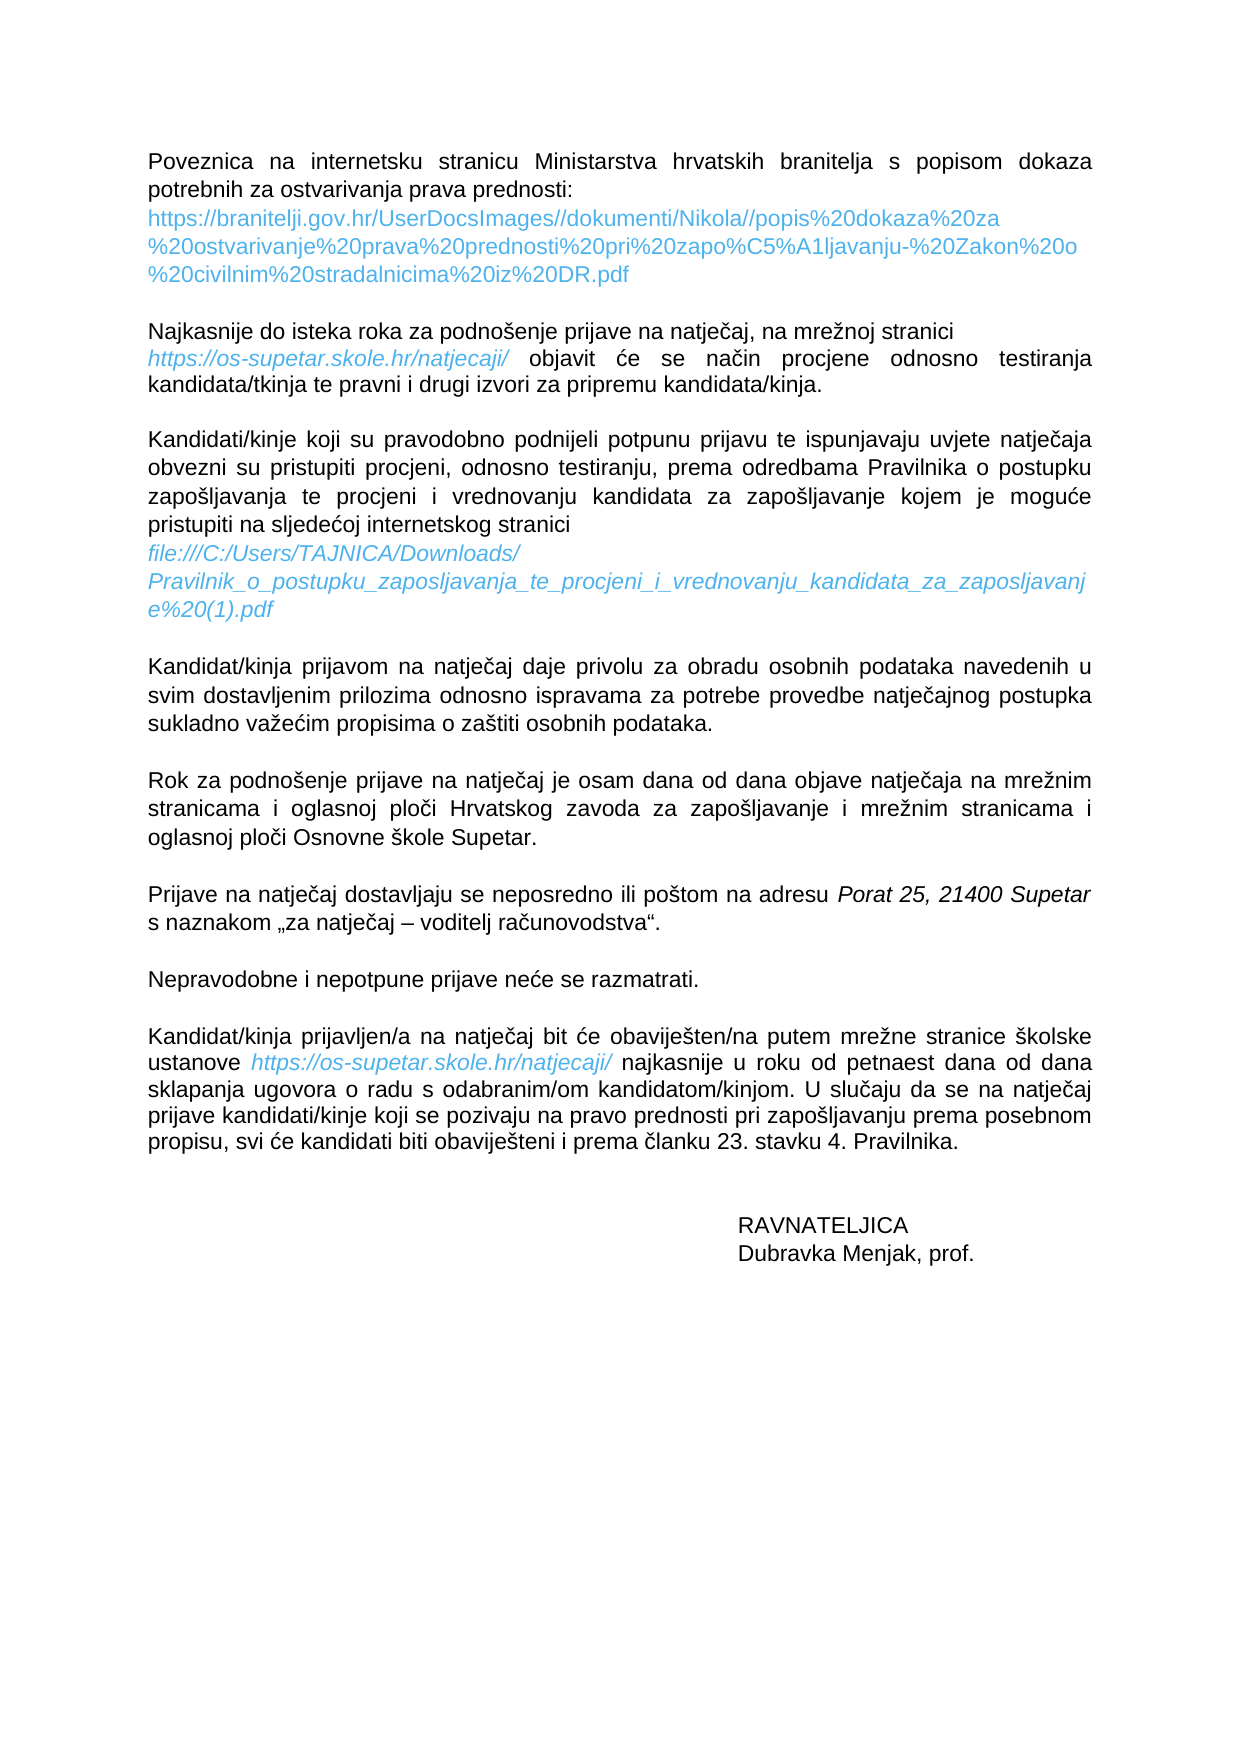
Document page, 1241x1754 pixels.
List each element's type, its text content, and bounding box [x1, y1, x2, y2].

text Najkasnije do isteka roka za podnošenje prijave na natječaj, na mrežnoj stranici [148, 318, 1093, 344]
text Dubravka Menjak, prof. [148, 1240, 1093, 1266]
text Prijave na natječaj dostavljaju se neposredno ili poštom na adresu Porat 25, 21400 Supetar s naznakom „za natječaj – voditelj računovodstva“. [148, 881, 1093, 936]
text https://os-supetar.skole.hr/natjecaji/ objavit će se način procjene odnosno testiranja kandidata/tkinja te pravni i drugi izvori za pripremu kandidata/kinja. [148, 344, 1093, 397]
text file:///C:/Users/TAJNICA/Downloads/Pravilnik_o_postupku_zaposljavanja_te_procjeni_i_vrednovanju_kandidata_za_zaposljavanje%20(1).pdf [148, 539, 1093, 623]
text RAVNATELJICA [148, 1212, 1093, 1238]
text Nepravodobne i nepotpune prijave neće se razmatrati. [148, 966, 1093, 992]
text Poveznica na internetsku stranicu Ministarstva hrvatskih branitelja s popisom dokaza potrebnih za ostvarivanja prava prednosti: [148, 148, 1093, 202]
text https://branitelji.gov.hr/UserDocsImages//dokumenti/Nikola//popis%20dokaza%20za%20ostvarivanje%20prava%20prednosti%20pri%20zapo%C5%A1ljavanju-%20Zakon%20o%20civilnim%20stradalnicima%20iz%20DR.pdf [148, 204, 1093, 288]
text Kandidati/kinje koji su pravodobno podnijeli potpunu prijavu te ispunjavaju uvjete natječaja obvezni su pristupiti procjeni, odnosno testiranju, prema odredbama Pravilnika o postupku zapošljavanja te procjeni i vrednovanju kandidata za zapošljavanje kojem je moguće pristupiti na sljedećoj internetskog stranici [148, 426, 1093, 537]
text Kandidat/kinja prijavljen/a na natječaj bit će obaviješten/na putem mrežne stranice školske ustanove https://os-supetar.skole.hr/natjecaji/ najkasnije u roku od petnaest dana od dana sklapanja ugovora o radu s odabranim/om kandidatom/kinjom. U slučaju da se na natječaj prijave kandidati/kinje koji se pozivaju na pravo prednosti pri zapošljavanju prema posebnom propisu, svi će kandidati biti obaviješteni i prema članku 23. stavku 4. Pravilnika. [148, 1023, 1093, 1155]
text Rok za podnošenje prijave na natječaj je osam dana od dana objave natječaja na mrežnim stranicama i oglasnoj ploči Hrvatskog zavoda za zapošljavanje i mrežnim stranicama i oglasnoj ploči Osnovne škole Supetar. [148, 767, 1093, 850]
text Kandidat/kinja prijavom na natječaj daje privolu za obradu osobnih podataka navedenih u svim dostavljenim prilozima odnosno ispravama za potrebe provedbe natječajnog postupka sukladno važećim propisima o zaštiti osobnih podataka. [148, 653, 1093, 736]
